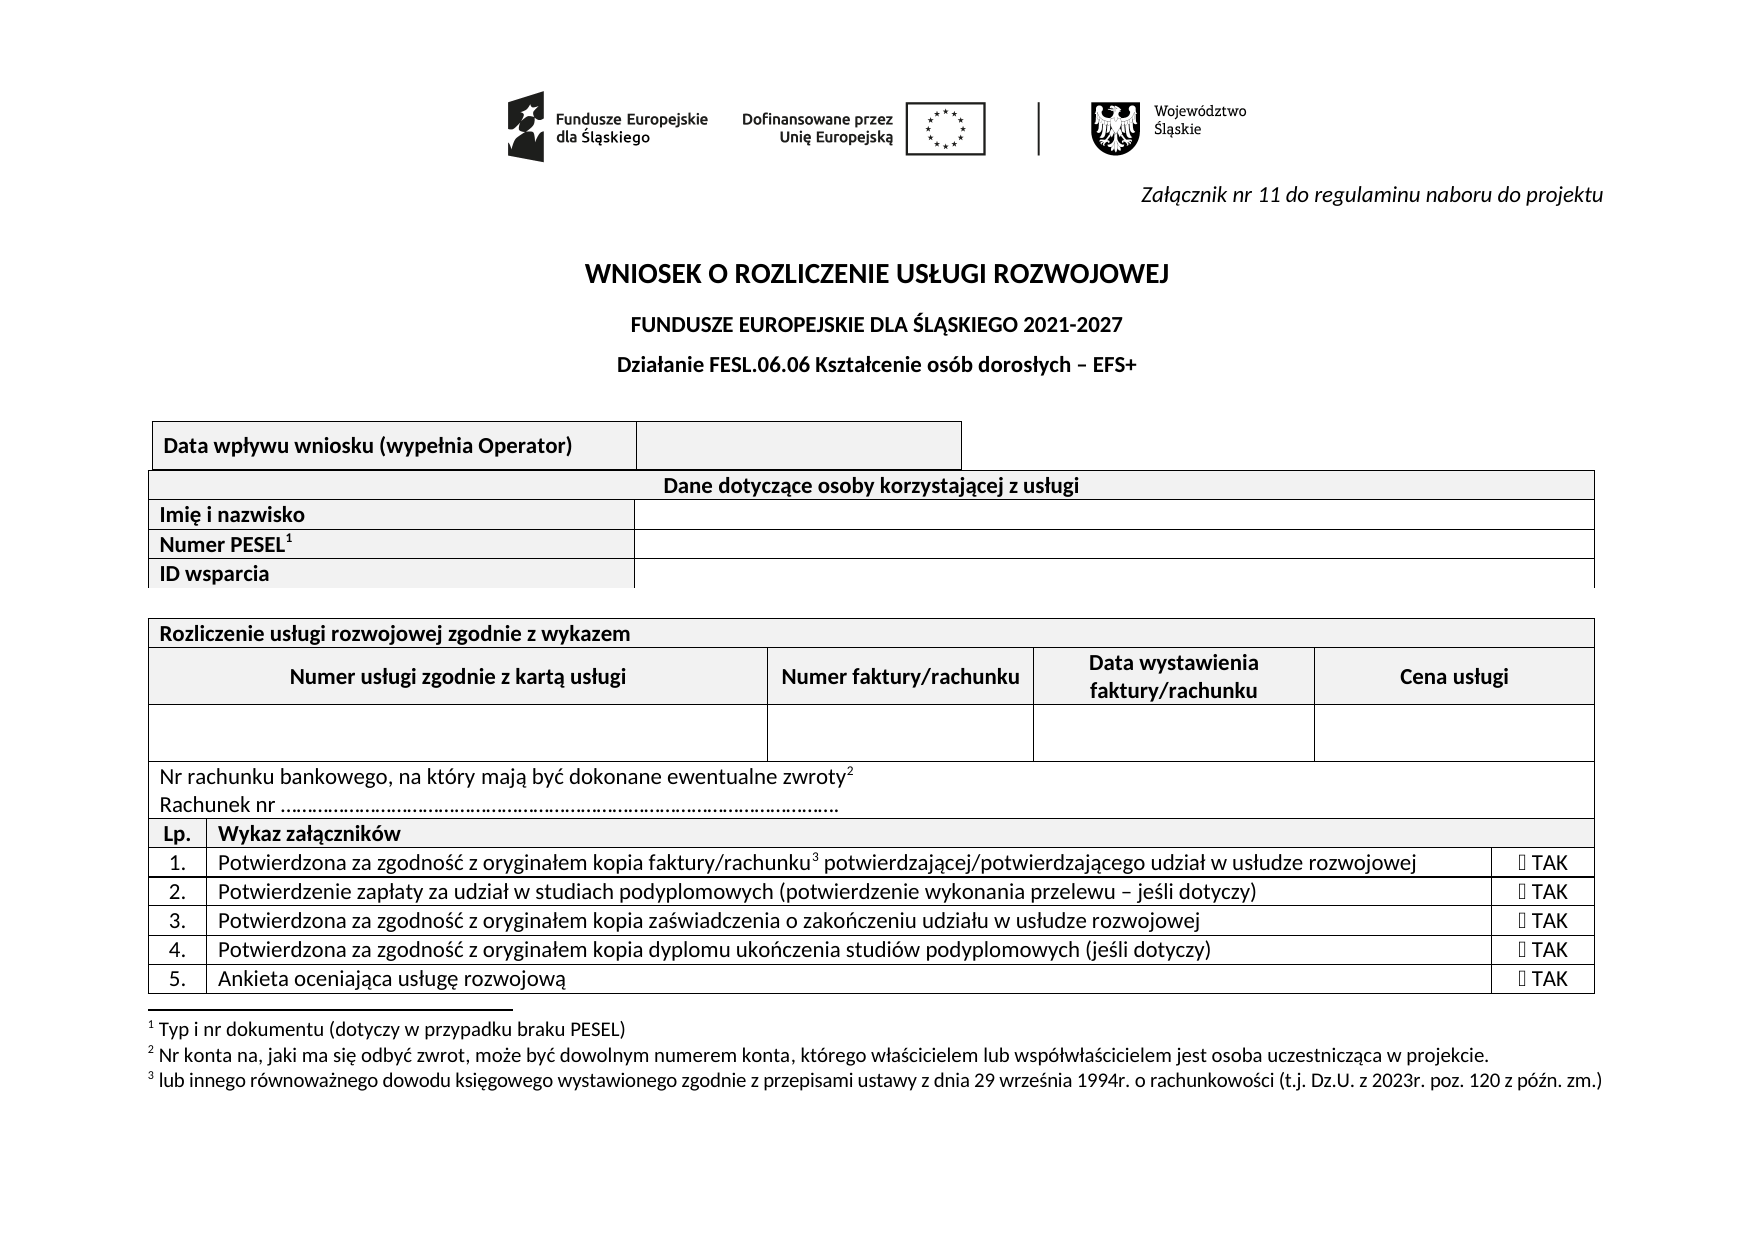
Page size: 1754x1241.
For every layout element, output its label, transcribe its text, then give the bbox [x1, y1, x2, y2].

table_cell Nr rachunku bankowego, na który mają być dokonane ewentualne zwroty Rachunek nr ……………………………………………………………………………………………. [149, 762, 1594, 818]
table_cell [1315, 705, 1594, 761]
table_cell Potwierdzona za zgodność z oryginałem kopia faktury/rachunku potwierdzającej/potwierdzającego udział w usłudze rozwojowej [207, 848, 1491, 876]
table_header Rozliczenie usługi rozwojowej zgodnie z wykazem [149, 619, 1594, 647]
table_cell 3. [149, 906, 206, 934]
table_cell Ankieta oceniająca usługę rozwojową [207, 965, 1491, 993]
text Działanie FESL.06.06 Kształcenie osób dorosłych – EFS+ [148, 351, 1606, 378]
table_cell [1034, 705, 1314, 761]
table_cell TAK [1492, 906, 1594, 934]
table_header Data wpływu wniosku (wypełnia Operator) [153, 422, 636, 469]
table_cell Potwierdzona za zgodność z oryginałem kopia dyplomu ukończenia studiów podyplomowych (jeśli dotyczy) [207, 936, 1491, 963]
table_cell 5. [149, 965, 206, 993]
table_cell [768, 705, 1033, 761]
table_cell Data wystawienia faktury/rachunku [1034, 648, 1314, 704]
table_cell TAK [1492, 848, 1594, 876]
table_cell Wykaz załączników [207, 819, 1594, 847]
table_cell [635, 559, 1594, 588]
table_cell Numer faktury/rachunku [768, 648, 1033, 704]
table_header [637, 422, 961, 469]
text Załącznik nr 11 do regulaminu naboru do projektu [148, 180, 1606, 208]
table_cell Potwierdzenie zapłaty za udział w studiach podyplomowych (potwierdzenie wykonania przelewu – jeśli dotyczy) [207, 878, 1491, 905]
table_cell 4. [149, 936, 206, 963]
table_cell Numer PESEL [149, 530, 634, 558]
table_cell Lp. [149, 819, 206, 847]
table_cell Imię i nazwisko [149, 500, 634, 529]
table_cell [149, 705, 767, 761]
text WNIOSEK O ROZLICZENIE USŁUGI ROZWOJOWEJ [148, 255, 1606, 291]
table_cell TAK [1492, 936, 1594, 963]
table_cell TAK [1492, 878, 1594, 905]
table_header Dane dotyczące osoby korzystającej z usługi [149, 471, 1594, 499]
text FUNDUSZE EUROPEJSKIE DLA ŚLĄSKIEGO 2021-2027 [148, 310, 1606, 338]
table_cell ID wsparcia [149, 559, 634, 588]
table_cell Cena usługi [1315, 648, 1594, 704]
table_cell Potwierdzona za zgodność z oryginałem kopia zaświadczenia o zakończeniu udziału w usłudze rozwojowej [207, 906, 1491, 934]
table_cell 1. [149, 848, 206, 876]
table_cell TAK [1492, 965, 1594, 993]
picture [490, 73, 1264, 180]
table_cell Numer usługi zgodnie z kartą usługi [149, 648, 767, 704]
table_cell [635, 530, 1594, 558]
table_cell [635, 500, 1594, 529]
table_cell 2. [149, 878, 206, 905]
